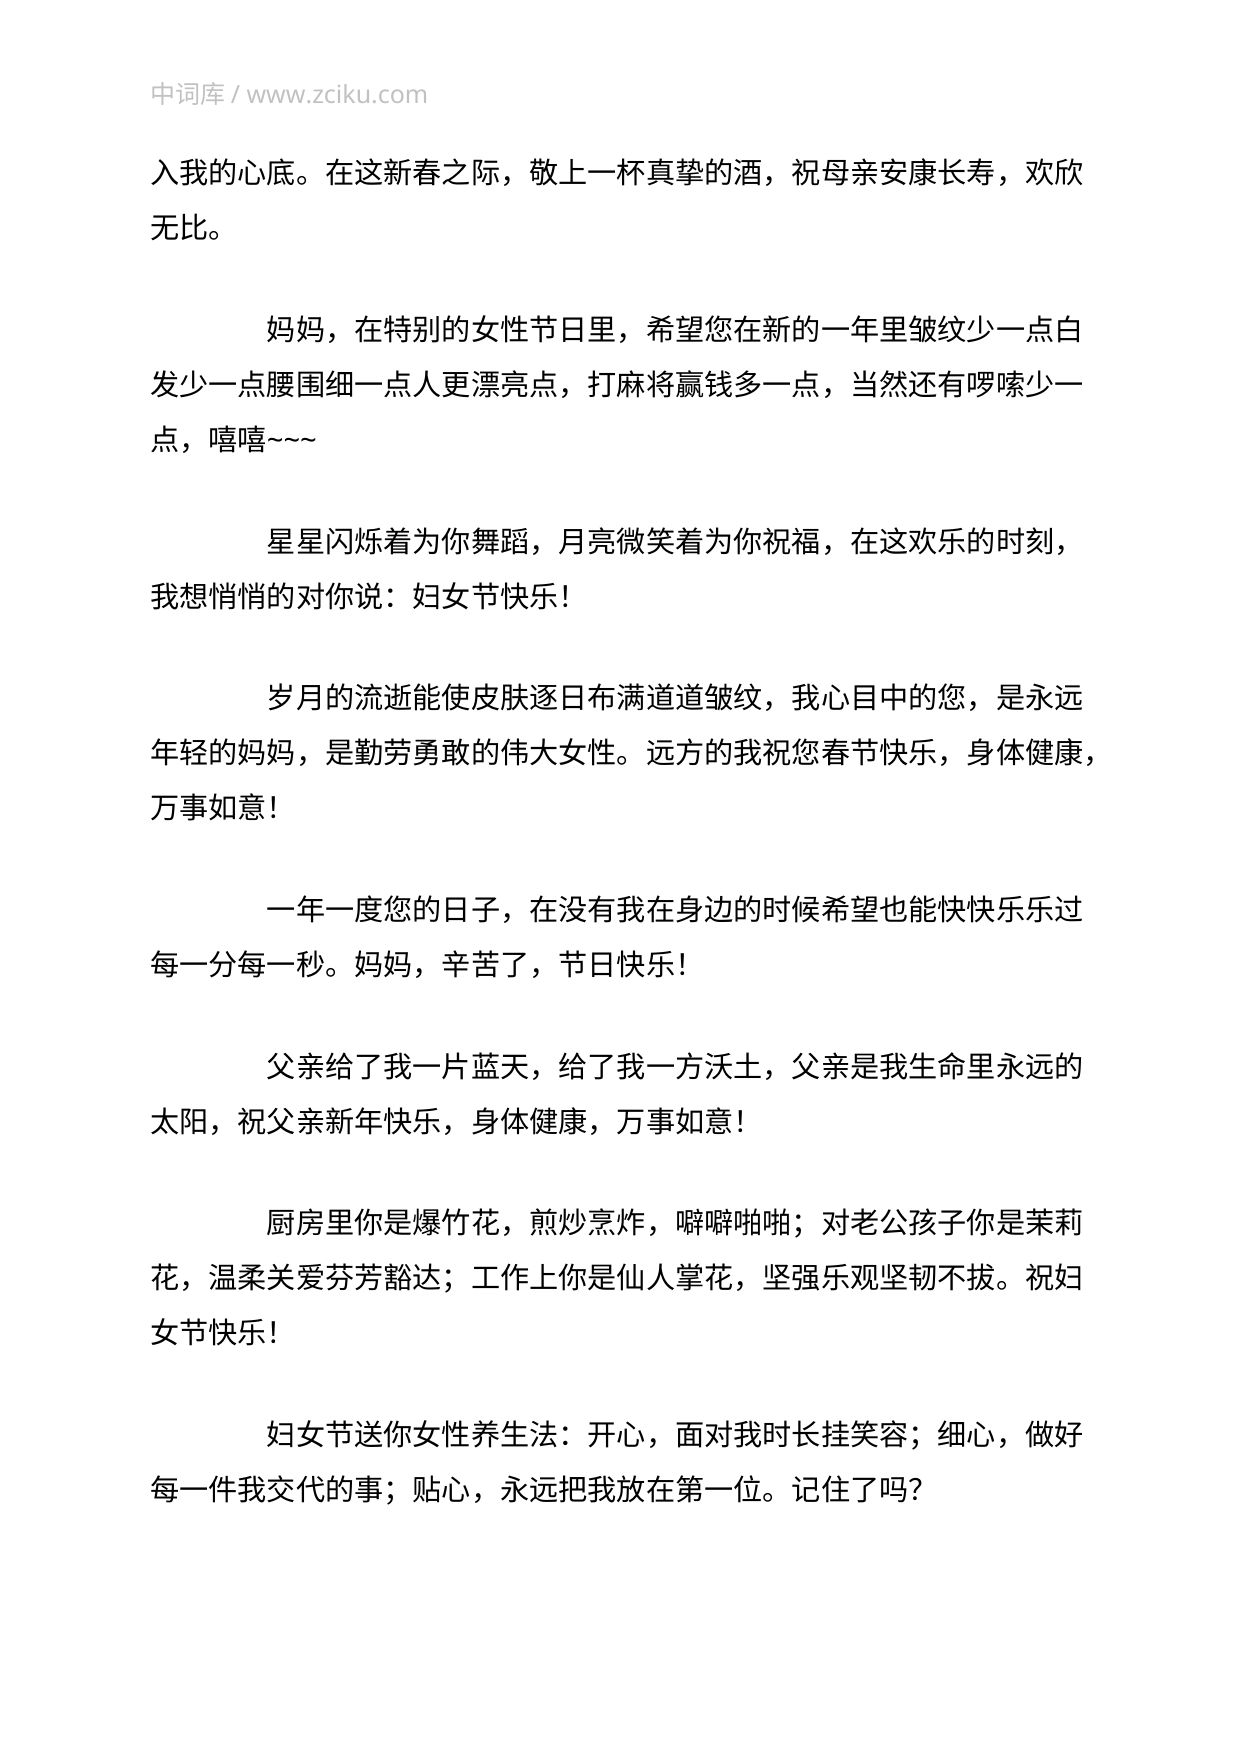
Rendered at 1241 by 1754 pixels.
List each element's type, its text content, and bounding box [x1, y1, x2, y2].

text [150, 150, 1090, 247]
text 一年一度您的日子，在没有我在身边的时候希望也能快快乐乐过每一分每一秒。妈妈，辛苦了，节日快乐！ [150, 887, 1090, 984]
text 父亲给了我一片蓝天，给了我一方沃土，父亲是我生命里永远的太阳，祝父亲新年快乐，身体健康，万事如意！ [150, 1043, 1090, 1141]
text 妇女节送你女性养生法：开心，面对我时长挂笑容；细心，做好每一件我交代的事；贴心，永远把我放在第一位。记住了吗？ [150, 1412, 1090, 1509]
text 星星闪烁着为你舞蹈，月亮微笑着为你祝福，在这欢乐的时刻，我想悄悄的对你说：妇女节快乐！ [150, 518, 1090, 616]
text 岁月的流逝能使皮肤逐日布满道道皱纹，我心目中的您，是永远年轻的妈妈，是勤劳勇敢的伟大女性。远方的我祝您春节快乐，身体健康，万事如意！ [150, 675, 1090, 827]
text 妈妈，在特别的女性节日里，希望您在新的一年里皱纹少一点白发少一点腰围细一点人更漂亮点，打麻将赢钱多一点，当然还有啰嗦少一点，嘻嘻~~~ [150, 307, 1090, 459]
text 厨房里你是爆竹花，煎炒烹炸，噼噼啪啪；对老公孩子你是茉莉花，温柔关爱芬芳豁达；工作上你是仙人掌花，坚强乐观坚韧不拔。祝妇女节快乐！ [150, 1200, 1090, 1352]
